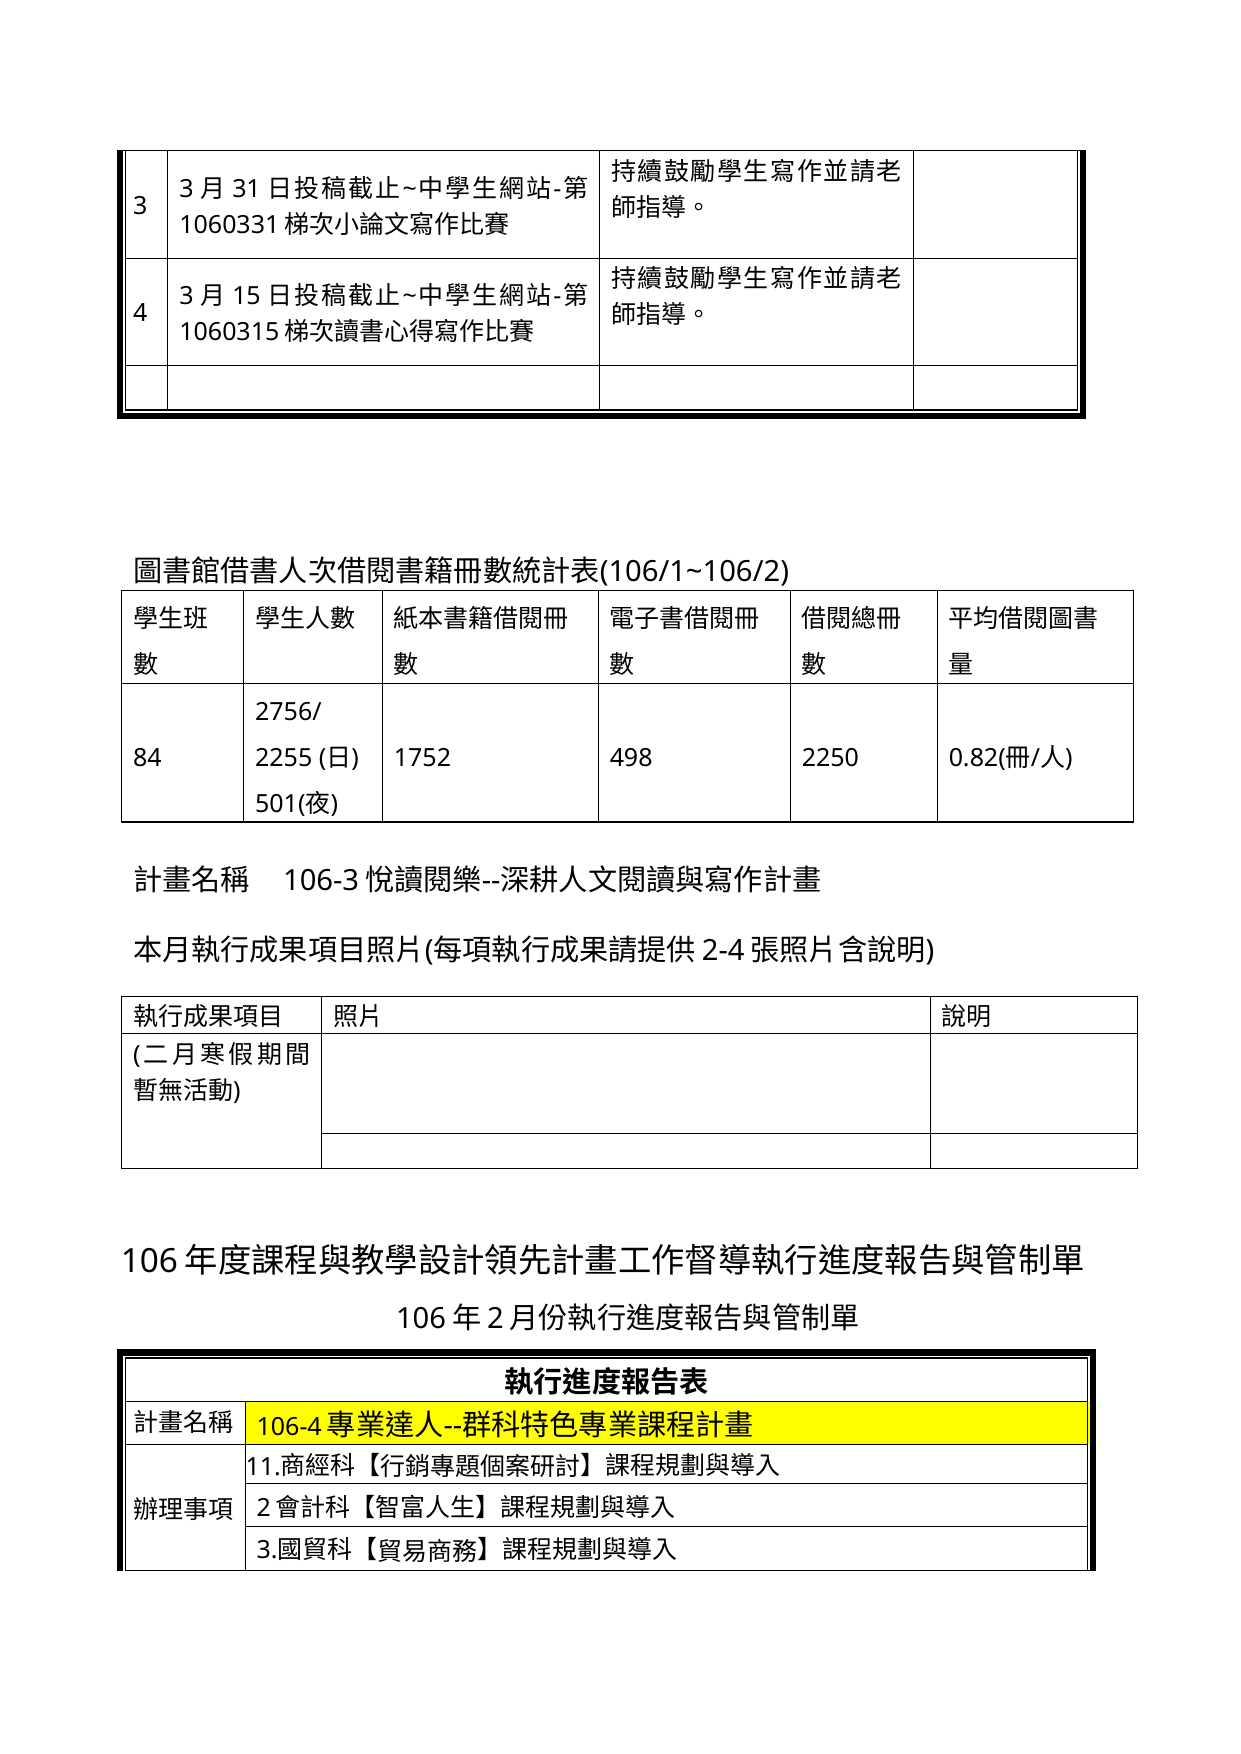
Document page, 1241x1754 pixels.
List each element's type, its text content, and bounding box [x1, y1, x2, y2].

text 106年2月份執行進度報告與管制單 [133, 1294, 1122, 1337]
table_cell 2會計科【智富人生】課程規劃與導入 [246, 1484, 1087, 1526]
table_cell [600, 366, 913, 409]
table_cell [914, 259, 1077, 365]
table_header 照片 [322, 997, 930, 1033]
table_cell [168, 366, 599, 409]
table_cell 4 [126, 259, 167, 365]
table_header 說明 [931, 997, 1137, 1033]
table_cell [322, 1134, 930, 1168]
table_cell [246, 1445, 1087, 1483]
table_cell [931, 1034, 1137, 1133]
table_cell 3.國貿科【貿易商務】課程規劃與導入 [246, 1527, 1087, 1570]
text 106年度課程與教學設計領先計畫工作督導執行進度報告與管制單 [83, 1233, 1122, 1282]
table_header 借閱總冊數 [791, 591, 937, 683]
table_cell [914, 366, 1077, 409]
table_cell 3月15日投稿截止~中學生網站-第1060315梯次讀書心得寫作比賽 [168, 259, 599, 365]
text 本月執行成果項目照片(每項執行成果請提供2-4張照片含說明) [133, 926, 1122, 968]
table_cell 1752 [383, 684, 598, 821]
table_header 學生人數 [244, 591, 382, 683]
table_cell 計畫名稱 [126, 1402, 245, 1444]
table_cell 辦理事項 [126, 1445, 245, 1570]
table_cell 3月31日投稿截止~中學生網站-第1060331梯次小論文寫作比賽 [168, 151, 599, 258]
table_cell 106-4專業達人--群科特色專業課程計畫 [246, 1402, 1087, 1444]
text 計畫名稱 106-3悅讀閱樂--深耕人文閱讀與寫作計畫 [133, 857, 1122, 899]
table_header 執行成果項目 [122, 997, 321, 1033]
table_cell (二月寒假期間暫無活動) [122, 1034, 321, 1168]
table_cell [322, 1034, 930, 1133]
table_cell 2250 [791, 684, 937, 821]
table_header 執行進度報告表 [126, 1359, 1087, 1401]
table_header 紙本書籍借閱冊數 [383, 591, 598, 683]
table_cell 2756/ 2255 (日) 501(夜) [244, 684, 382, 821]
table_header 平均借閱圖書量 [938, 591, 1133, 683]
table_cell 84 [122, 684, 243, 821]
table_header 電子書借閱冊數 [599, 591, 790, 683]
table_cell 3 [126, 151, 167, 258]
table_cell [126, 366, 167, 409]
table_cell 0.82(冊/人) [938, 684, 1133, 821]
table_header 學生班數 [122, 591, 243, 683]
table_cell 498 [599, 684, 790, 821]
table_cell 持續鼓勵學生寫作並請老師指導。 [600, 151, 913, 258]
text 圖書館借書人次借閱書籍冊數統計表(106/1~106/2) [133, 544, 1122, 590]
table_cell [914, 151, 1077, 258]
table_cell [931, 1134, 1137, 1168]
table_cell 持續鼓勵學生寫作並請老師指導。 [600, 259, 913, 365]
